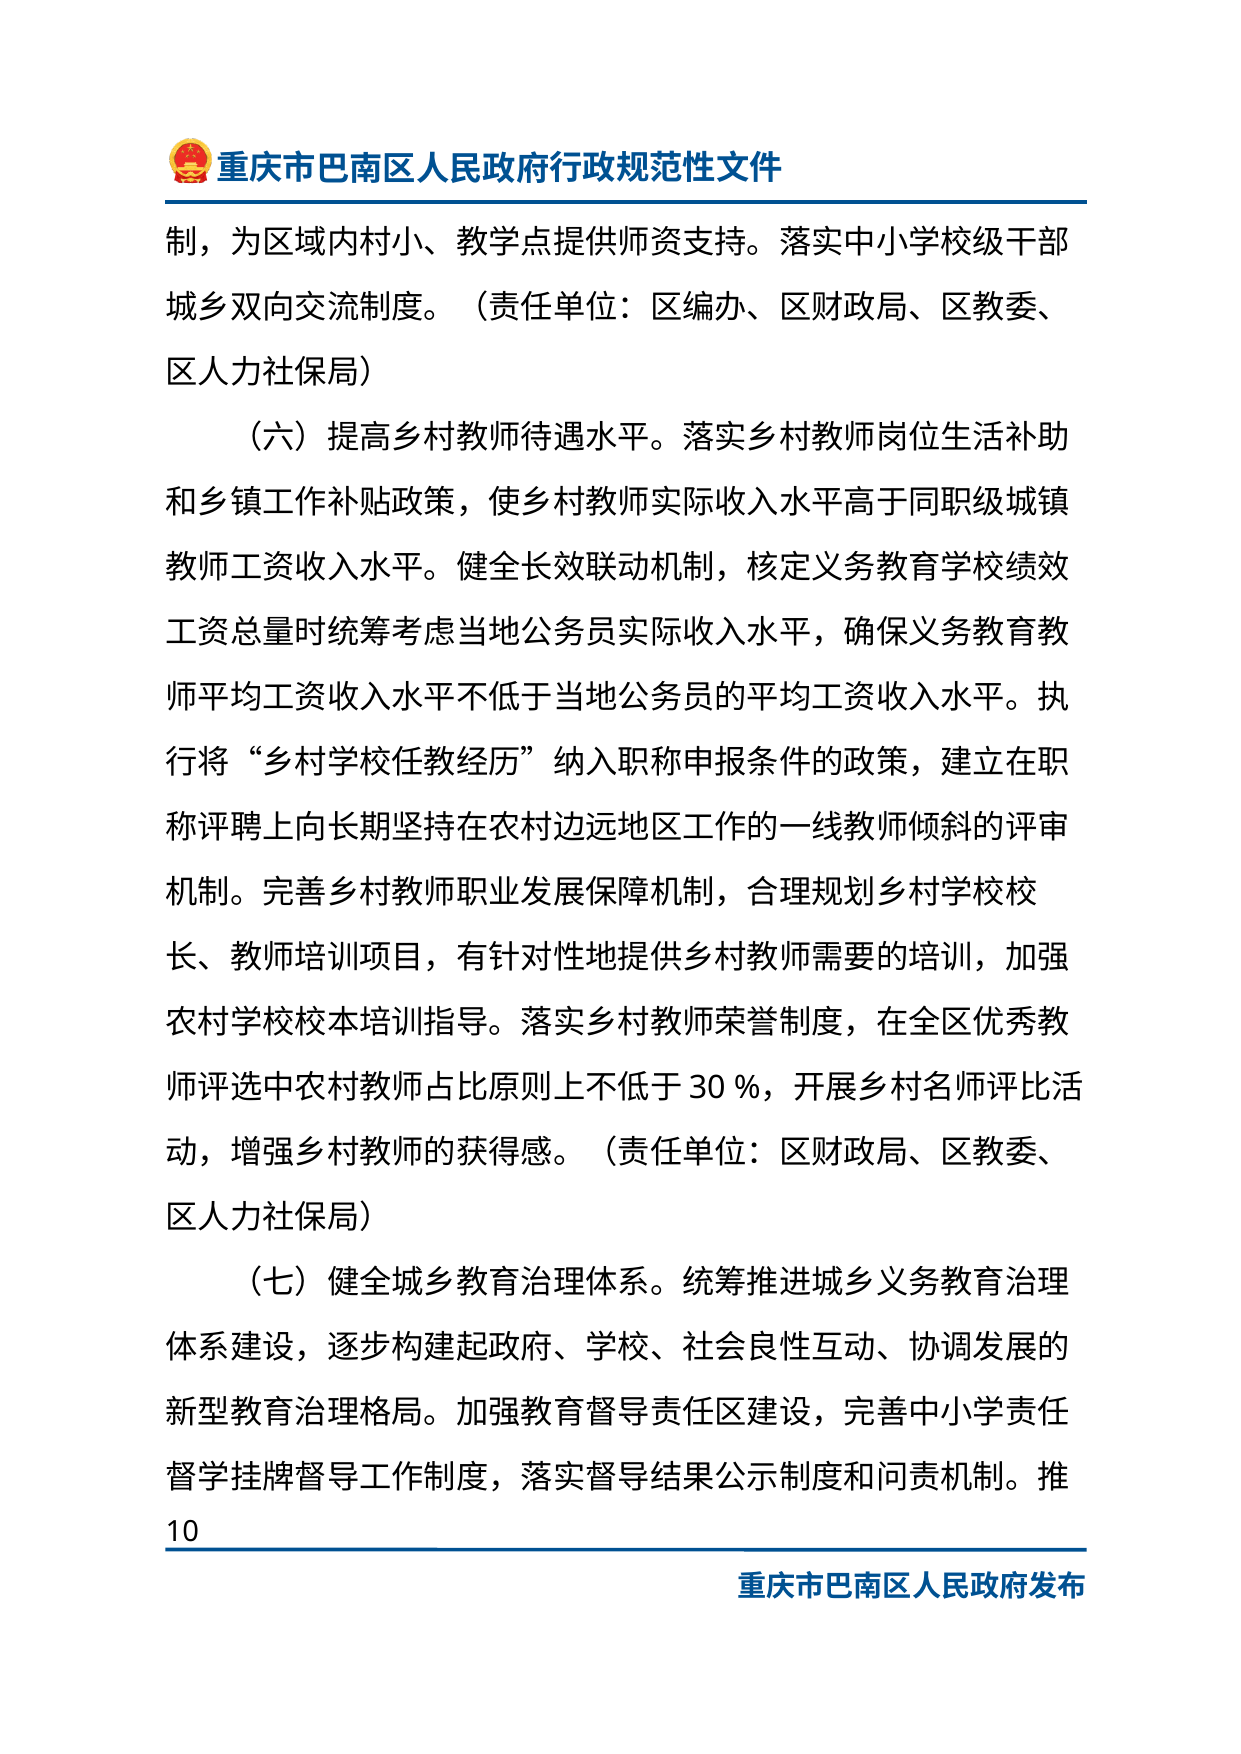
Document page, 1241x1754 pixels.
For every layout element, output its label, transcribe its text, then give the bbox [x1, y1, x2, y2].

picture [165, 136, 216, 187]
text （六）提高乡村教师待遇水平。落实乡村教师岗位生活补助和乡镇工作补贴政策，使乡村教师实际收入水平高于同职级城镇教师工资收入水平。健全长效联动机制，核定义务教育学校绩效工资总量时统筹考虑当地公务员实际收入水平，确保义务教育教师平均工资收入水平不低于当地公务员的平均工资收入水平。执行将“乡村学校任教经历”纳入职称申报条件的政策，建立在职称评聘上向长期坚持在农村边远地区工作的一线教师倾斜的评审机制。完善乡村教师职业发展保障机制，合理规划乡村学校校长、教师培训项目，有针对性地提供乡村教师需要的培训，加强农村学校校本培训指导。落实乡村教师荣誉制度，在全区优秀教师评选中农村教师占比原则上不低于30 %，开展乡村名师评比活动，增强乡村教师的获得感。（责任单位：区财政局、区教委、区人力社保局） [165, 402, 1087, 1247]
